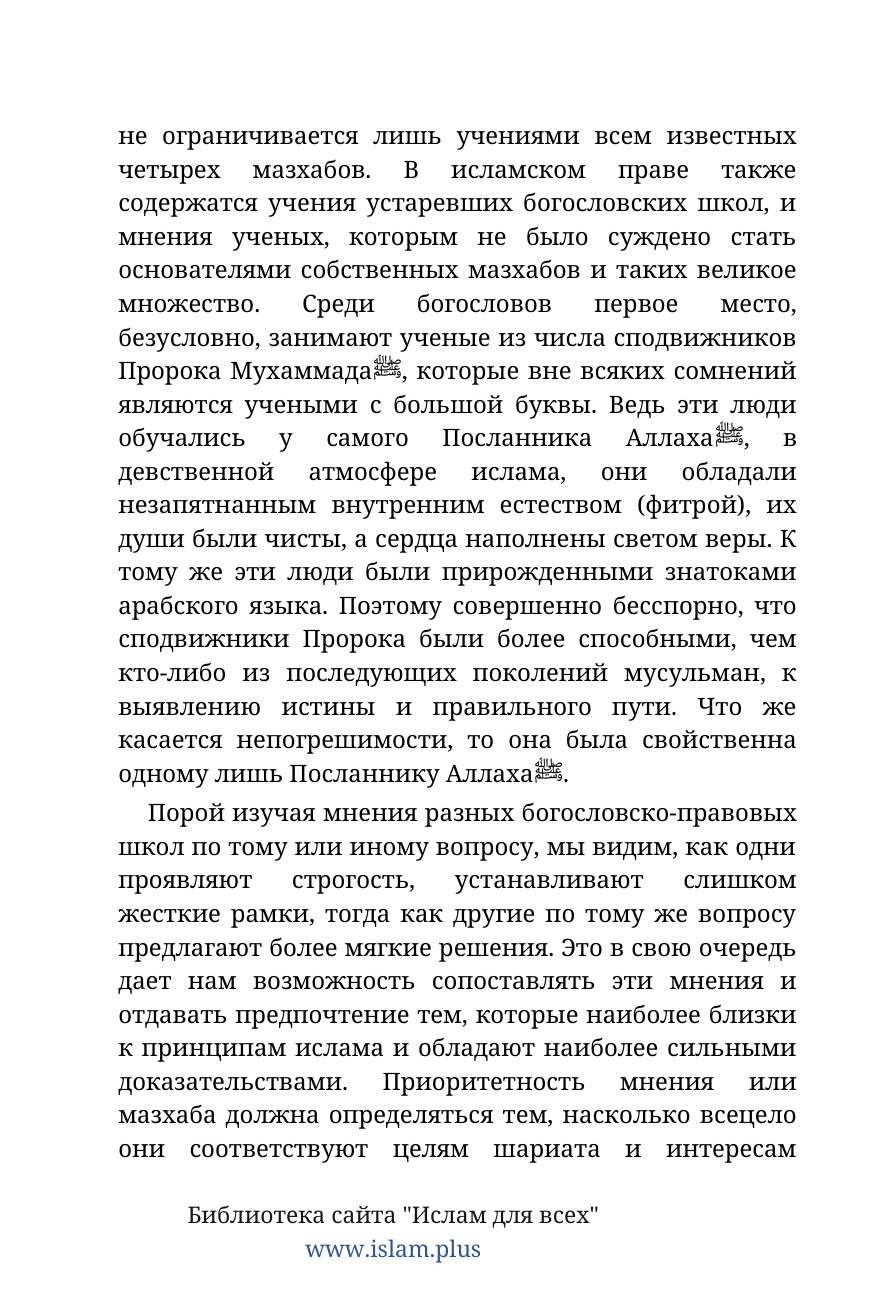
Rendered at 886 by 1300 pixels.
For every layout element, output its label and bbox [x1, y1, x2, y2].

list [118, 796, 797, 1164]
list [118, 119, 797, 789]
